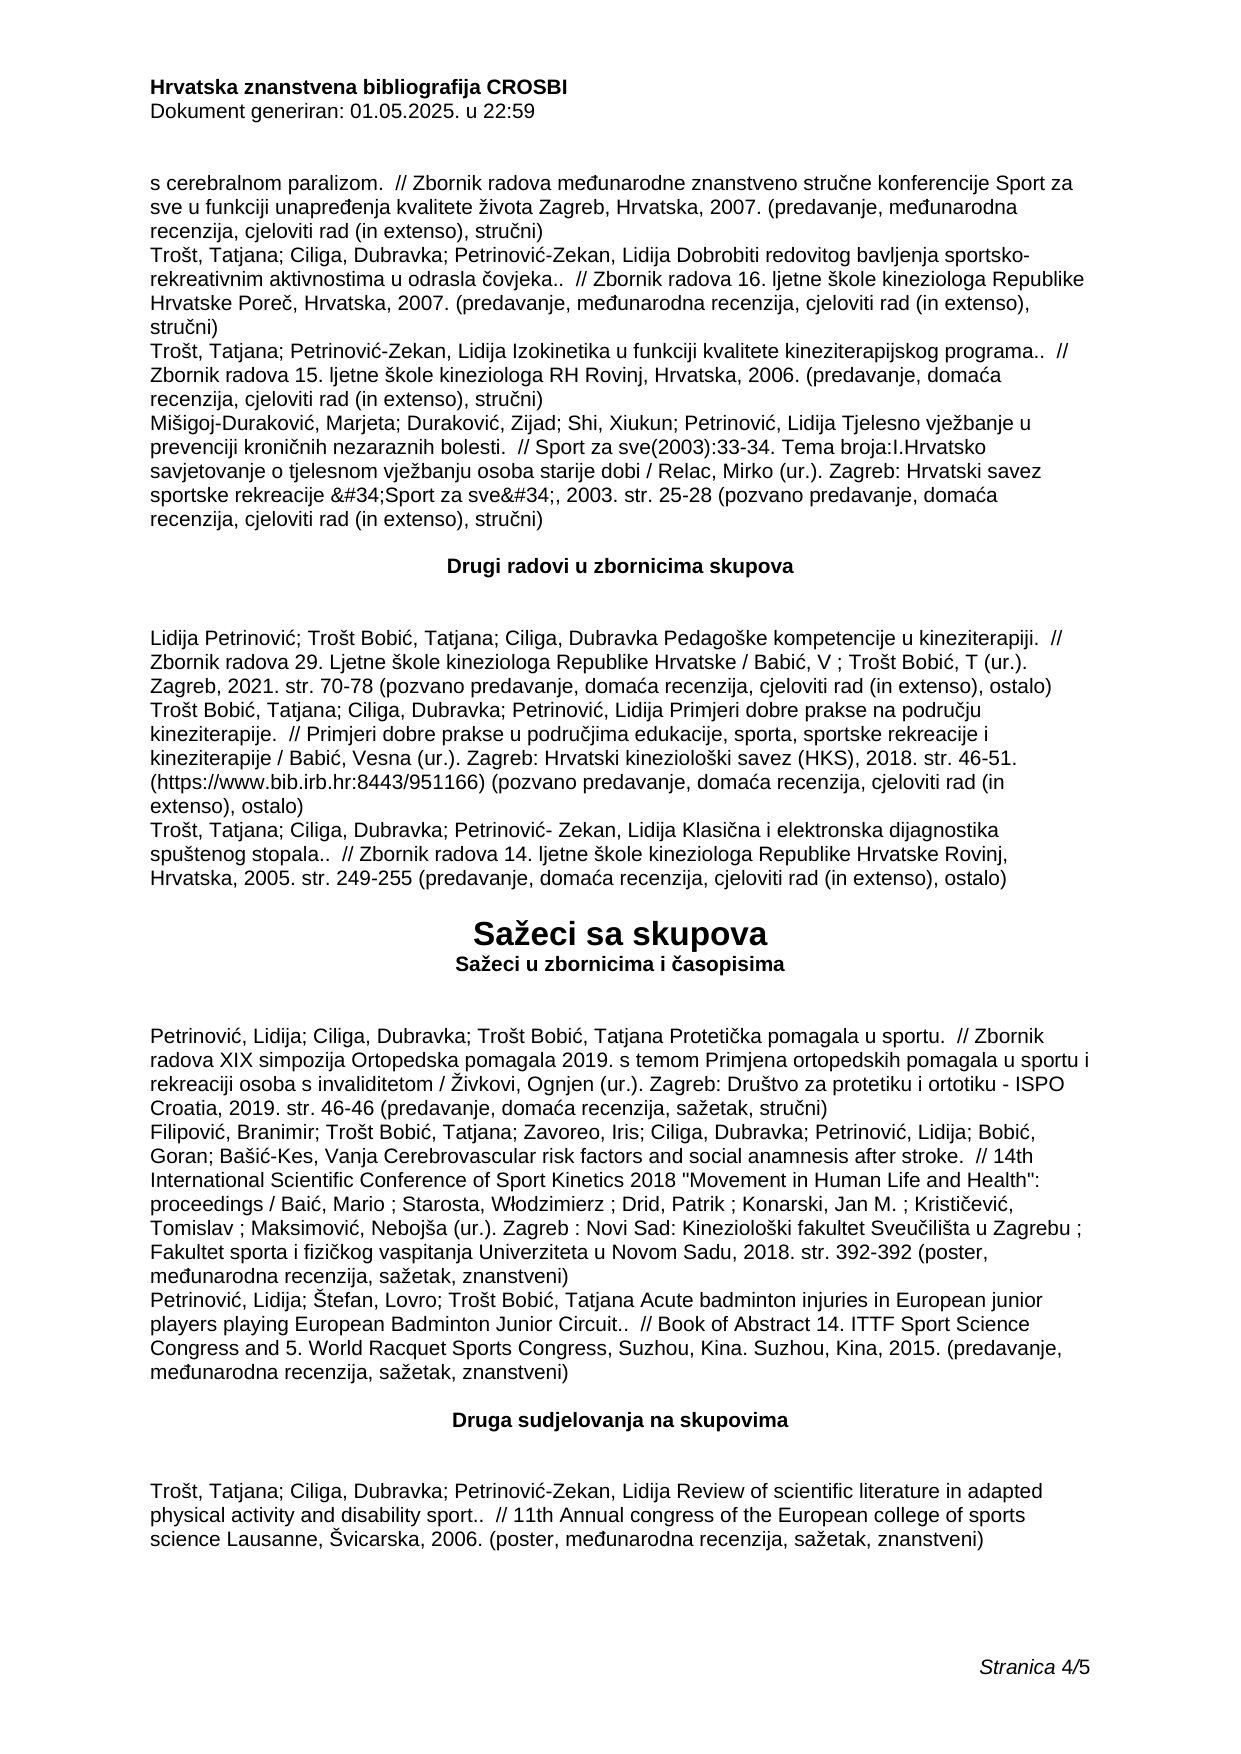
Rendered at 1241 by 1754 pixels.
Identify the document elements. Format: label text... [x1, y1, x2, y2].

text Trošt, Tatjana; Petrinović-Zekan, Lidija [150, 339, 1090, 411]
subtitle Sažeci u zbornicima i časopisima [150, 952, 1090, 976]
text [150, 171, 1090, 243]
subtitle Sažeci sa skupova [150, 914, 1090, 952]
text Petrinović, Lidija; Ciliga, Dubravka; Trošt Bobić, Tatjana [150, 1024, 1090, 1120]
subtitle Druga sudjelovanja na skupovima [150, 1407, 1090, 1431]
text Trošt Bobić, Tatjana; Ciliga, Dubravka; Petrinović, Lidija [150, 698, 1090, 818]
text Trošt, Tatjana; Ciliga, Dubravka; Petrinović- Zekan, Lidija [150, 818, 1090, 890]
text Trošt, Tatjana; Ciliga, Dubravka; Petrinović-Zekan, Lidija [150, 1479, 1090, 1551]
text Lidija Petrinović; Trošt Bobić, Tatjana; Ciliga, Dubravka [150, 626, 1090, 698]
text Filipović, Branimir; Trošt Bobić, Tatjana; Zavoreo, Iris; Ciliga, Dubravka; Petrinović, Lidija; Bobić, Goran; Bašić-Kes, Vanja [150, 1120, 1090, 1288]
subtitle Drugi radovi u zbornicima skupova [150, 554, 1090, 578]
text Mišigoj-Duraković, Marjeta; Duraković, Zijad; Shi, Xiukun; Petrinović, Lidija [150, 411, 1090, 530]
text Trošt, Tatjana; Ciliga, Dubravka; Petrinović-Zekan, Lidija [150, 243, 1090, 339]
text Petrinović, Lidija; Štefan, Lovro; Trošt Bobić, Tatjana [150, 1288, 1090, 1383]
